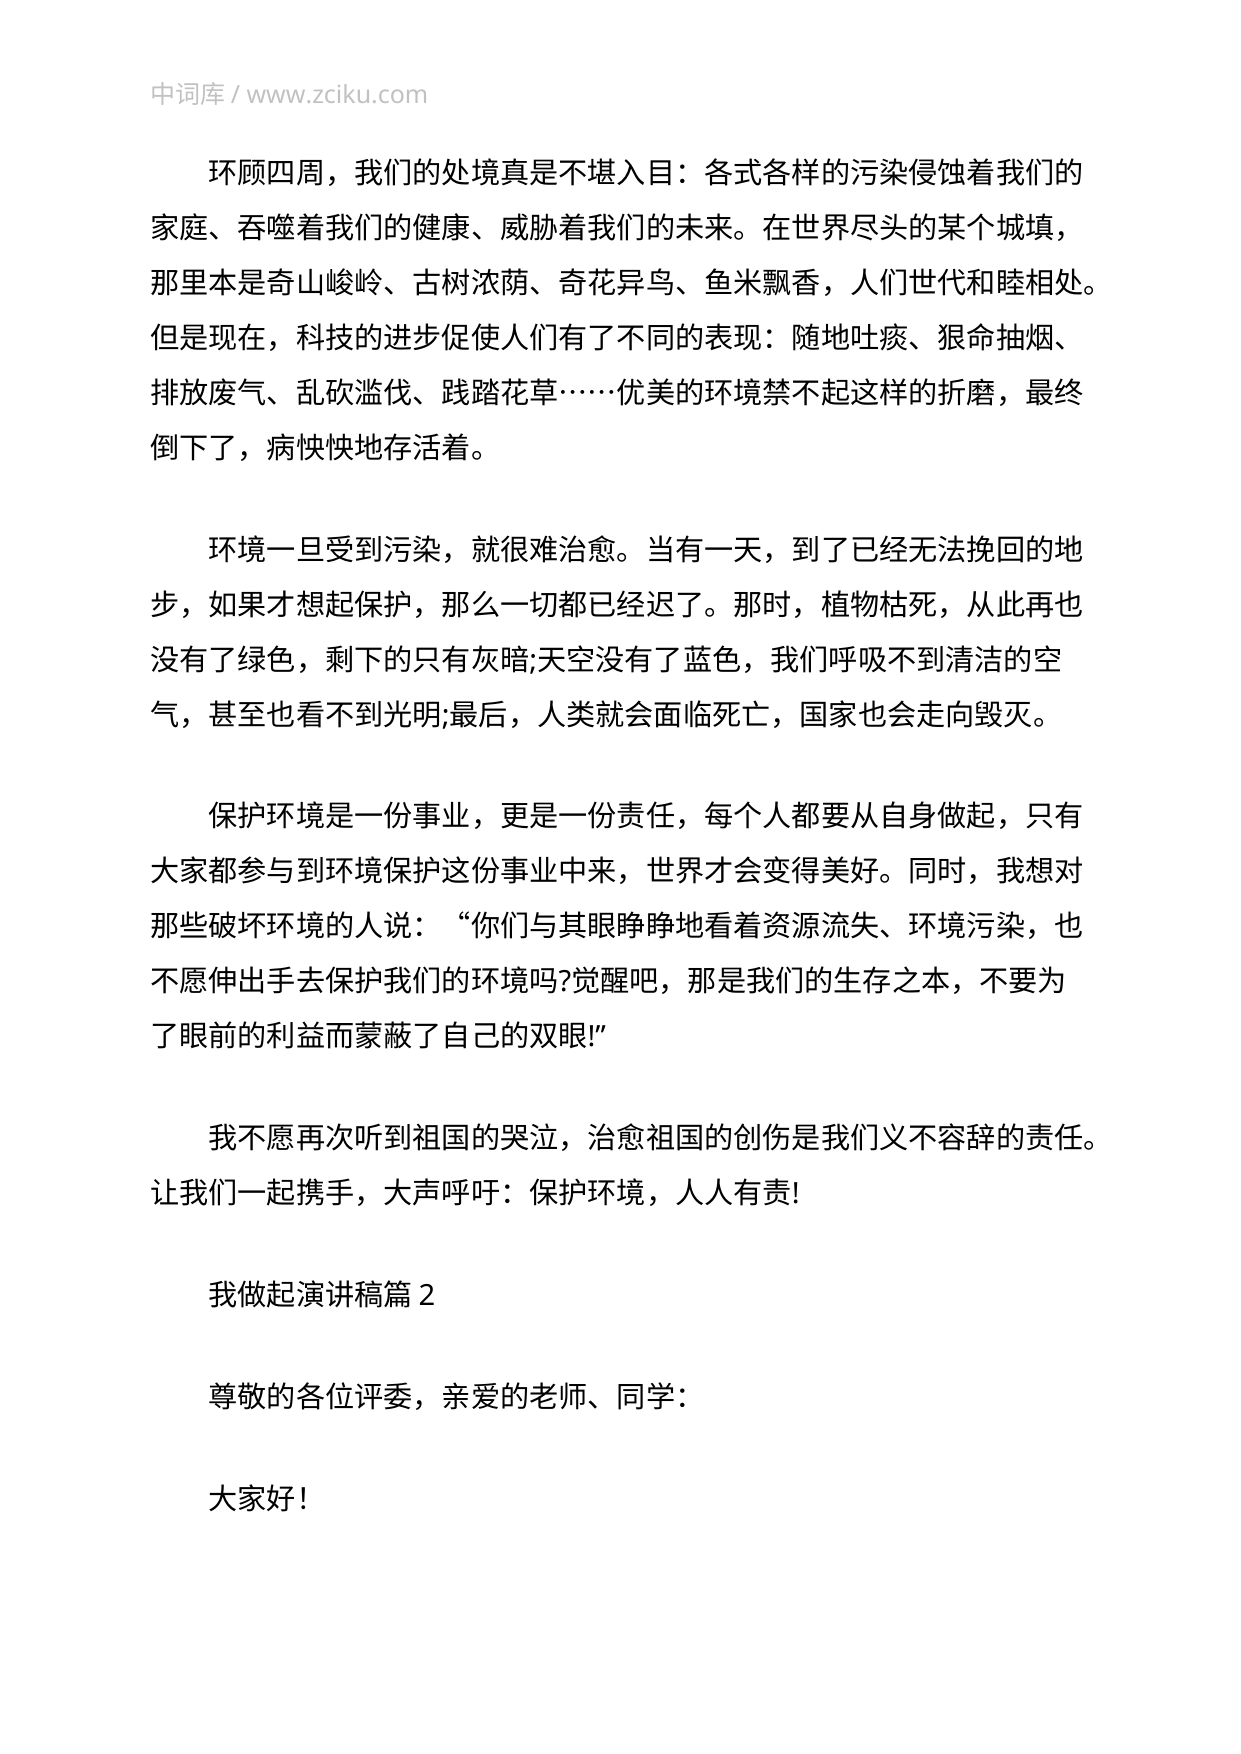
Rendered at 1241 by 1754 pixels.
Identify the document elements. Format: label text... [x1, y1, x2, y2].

text 环境一旦受到污染，就很难治愈。当有一天，到了已经无法挽回的地步，如果才想起保护，那么一切都已经迟了。那时，植物枯死，从此再也没有了绿色，剩下的只有灰暗;天空没有了蓝色，我们呼吸不到清洁的空气，甚至也看不到光明;最后，人类就会面临死亡，国家也会走向毁灭。 [150, 526, 1090, 733]
text 保护环境是一份事业，更是一份责任，每个人都要从自身做起，只有大家都参与到环境保护这份事业中来，世界才会变得美好。同时，我想对那些破坏环境的人说：“你们与其眼睁睁地看着资源流失、环境污染，也不愿伸出手去保护我们的环境吗?觉醒吧，那是我们的生存之本，不要为了眼前的利益而蒙蔽了自己的双眼!” [150, 793, 1090, 1055]
text 我做起演讲稿篇2 [150, 1272, 1090, 1314]
text 环顾四周，我们的处境真是不堪入目：各式各样的污染侵蚀着我们的家庭、吞噬着我们的健康、威胁着我们的未来。在世界尽头的某个城填，那里本是奇山峻岭、古树浓荫、奇花异鸟、鱼米飘香，人们世代和睦相处。但是现在，科技的进步促使人们有了不同的表现：随地吐痰、狠命抽烟、排放废气、乱砍滥伐、践踏花草……优美的环境禁不起这样的折磨，最终倒下了，病怏怏地存活着。 [150, 150, 1090, 467]
text 尊敬的各位评委，亲爱的老师、同学： [150, 1373, 1090, 1416]
text 我不愿再次听到祖国的哭泣，治愈祖国的创伤是我们义不容辞的责任。让我们一起携手，大声呼吁：保护环境，人人有责! [150, 1115, 1090, 1212]
text 大家好！ [150, 1475, 1090, 1518]
